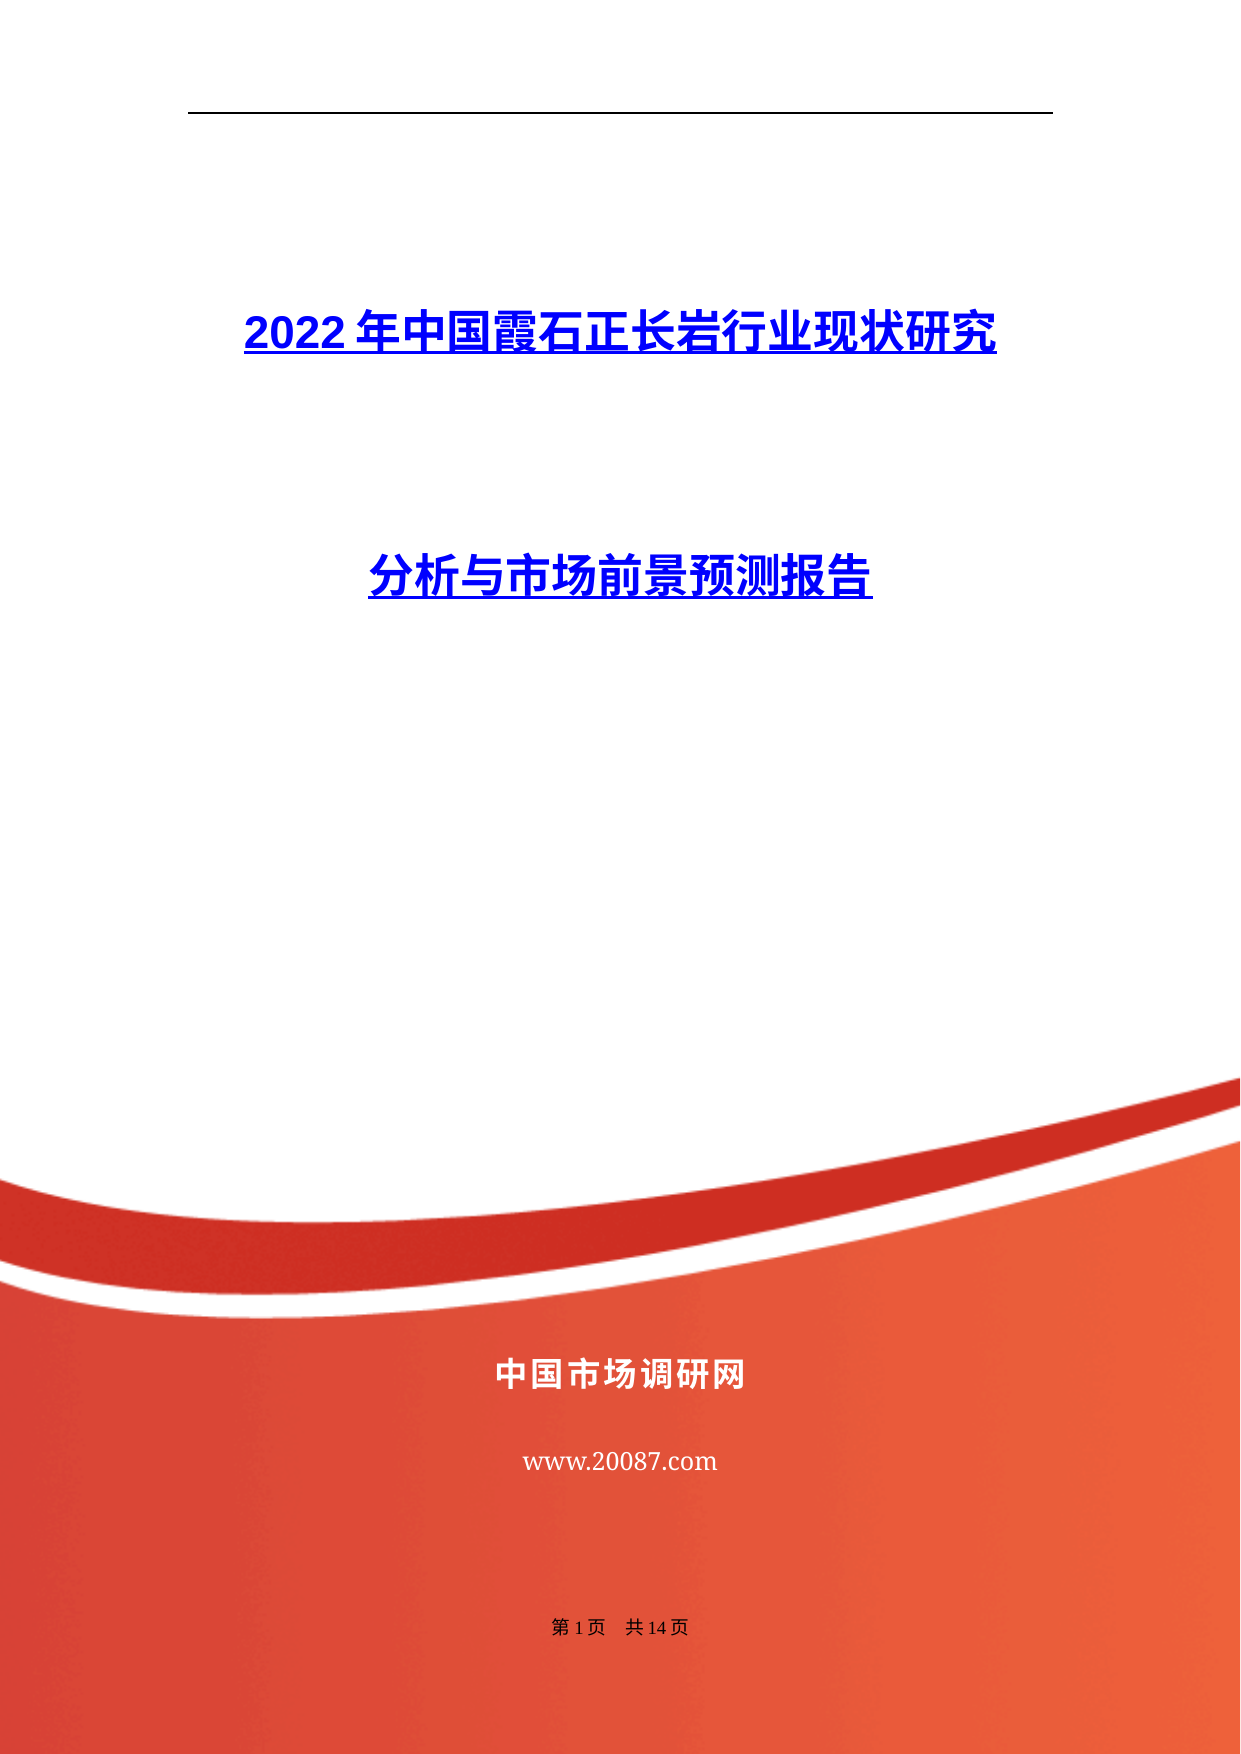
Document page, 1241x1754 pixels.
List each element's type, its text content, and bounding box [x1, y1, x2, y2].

picture [0, 1006, 1241, 1754]
table_header 2022年中国霞石正长岩行业现状研究分析与市场前景预测报告 [188, 207, 1053, 773]
subtitle 中国市场调研网 [187, 1339, 1053, 1404]
text www.20087.com [187, 1428, 1053, 1493]
